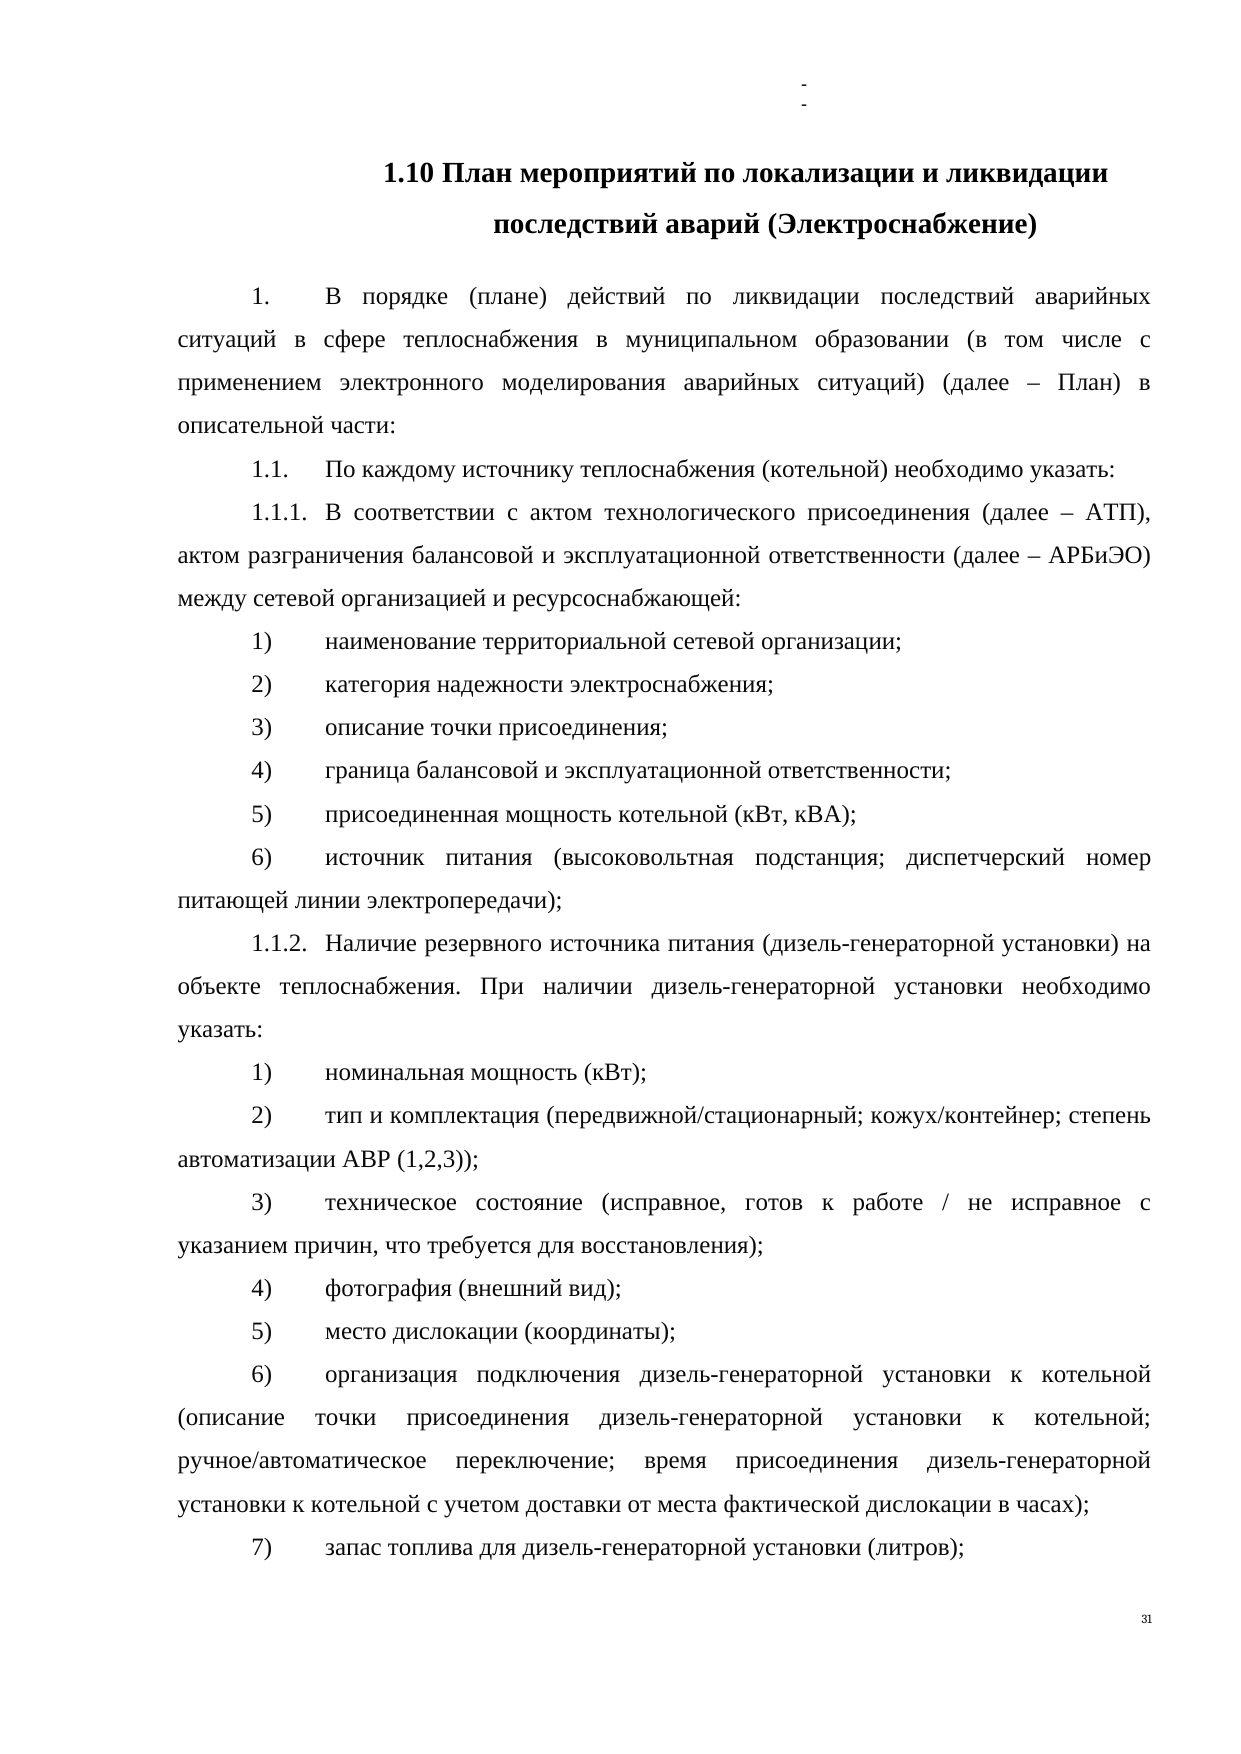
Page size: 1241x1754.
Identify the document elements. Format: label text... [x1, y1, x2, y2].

text 6) организация подключения дизель-генераторной установки к котельной (описание точки присоединения дизель-генераторной установки к котельной; ручное/автоматическое переключение; время присоединения дизель-генераторной установки к котельной с учетом доставки от места фактической дислокации в часах); [177, 1359, 1152, 1517]
text 4) фотография (внешний вид); [177, 1273, 1152, 1302]
text 2) категория надежности электроснабжения; [177, 669, 1152, 698]
text 5) присоединенная мощность котельной (кВт, кВА); [177, 799, 1152, 827]
text 3) описание точки присоединения; [177, 712, 1152, 741]
text 7) запас топлива для дизель-генераторной установки (литров); [177, 1532, 1152, 1561]
text 6) источник питания (высоковольтная подстанция; диспетчерский номер питающей линии электропередачи); [177, 842, 1152, 914]
text 1.1.2. Наличие резервного источника питания (дизель-генераторной установки) на объекте теплоснабжения. При наличии дизель-генераторной установки необходимо указать: [177, 928, 1152, 1043]
text 5) место дислокации (координаты); [177, 1316, 1152, 1345]
text 1.1. По каждому источнику теплоснабжения (котельной) необходимо указать: [177, 454, 1152, 482]
text 1. В порядке (плане) действий по ликвидации последствий аварийных ситуаций в сфере теплоснабжения в муниципальном образовании (в том числе с применением электронного моделирования аварийных ситуаций) (далее – План) в описательной части: [177, 281, 1152, 439]
text 1) наименование территориальной сетевой организации; [177, 626, 1152, 655]
text 4) граница балансовой и эксплуатационной ответственности; [177, 756, 1152, 784]
text 3) техническое состояние (исправное, готов к работе / не исправное с указанием причин, что требуется для восстановления); [177, 1187, 1152, 1259]
list План мероприятий по локализации и ликвидации последствий аварий (Электроснабжение) [340, 156, 1152, 239]
text 1) номинальная мощность (кВт); [177, 1057, 1152, 1086]
text 2) тип и комплектация (передвижной/стационарный; кожух/контейнер; степень автоматизации АВР (1,2,3)); [177, 1101, 1152, 1172]
text 1.1.1. В соответствии с актом технологического присоединения (далее – АТП), актом разграничения балансовой и эксплуатационной ответственности (далее – АРБиЭО) между сетевой организацией и ресурсоснабжающей: [177, 497, 1152, 612]
